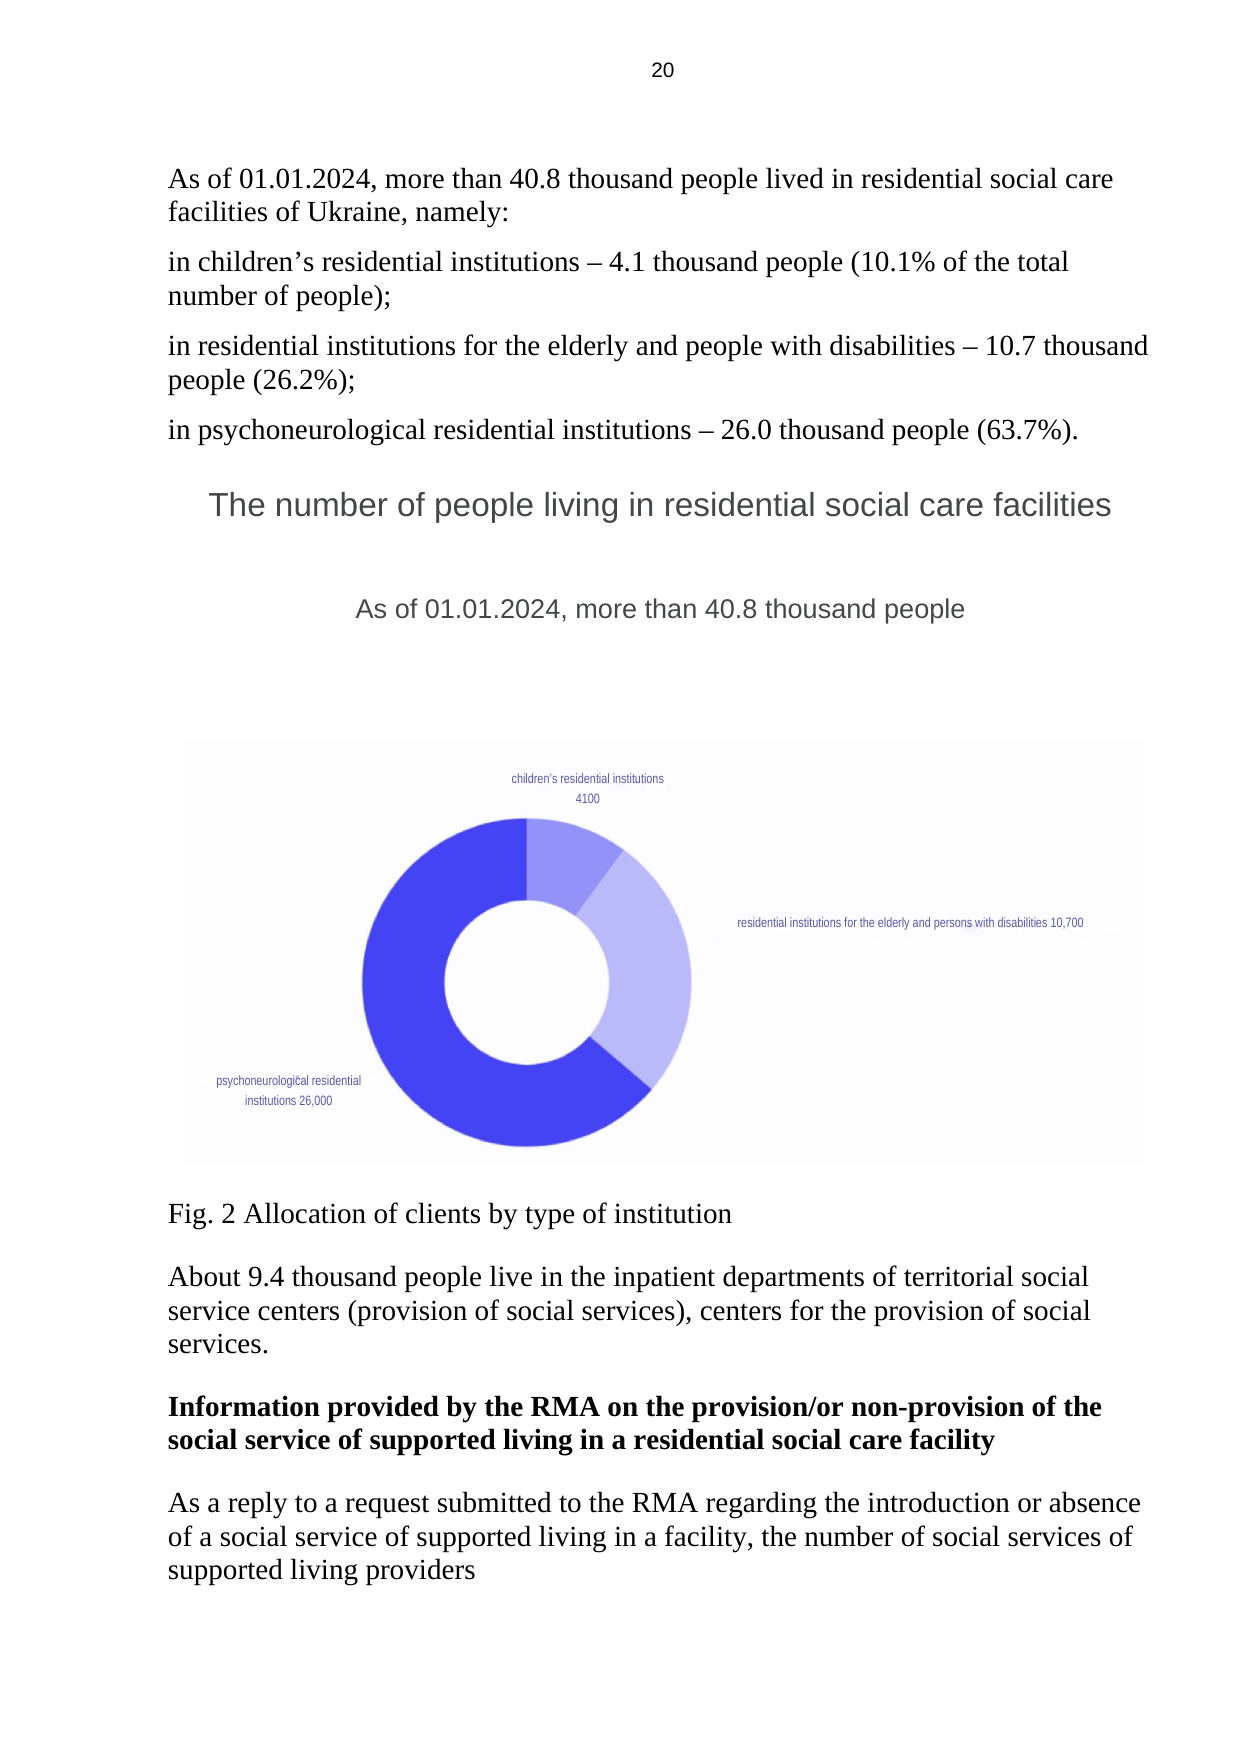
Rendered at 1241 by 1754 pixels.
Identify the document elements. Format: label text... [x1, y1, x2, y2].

text psychoneurological residential institutions 26,000 [193, 1073, 384, 1108]
text in residential institutions for the elderly and people with disabilities – 10.7 thousand people (26.2%); [168, 328, 1153, 395]
picture [166, 740, 1145, 1164]
text As of 01.01.2024, more than 40.8 thousand people [168, 593, 1153, 624]
text children’s residential institutions 4100 [500, 770, 675, 807]
text residential institutions for the elderly and persons with disabilities 10,700 [690, 914, 1131, 930]
text Information provided by the RMA on the provision/or non-provision of the social service of supported living in a residential social care facility [168, 1389, 1160, 1456]
text As of 01.01.2024, more than 40.8 thousand people lived in residential social care facilities of Ukraine, namely: [168, 161, 1153, 228]
text About 9.4 thousand people live in the inpatient departments of territorial social service centers (provision of social services), centers for the provision of social services. [168, 1259, 1160, 1360]
text As a reply to a request submitted to the RMA regarding the introduction or absence of a social service of supported living in a facility, the number of social services of supported living providers [168, 1485, 1160, 1586]
text in children’s residential institutions – 4.1 thousand people (10.1% of the total number of people); [168, 244, 1153, 312]
text Fig. 2 Allocation of clients by type of institution [168, 1196, 1160, 1230]
text The number of people living in residential social care facilities [168, 485, 1153, 524]
text in psychoneurological residential institutions – 26.0 thousand people (63.7%). [168, 412, 1153, 446]
